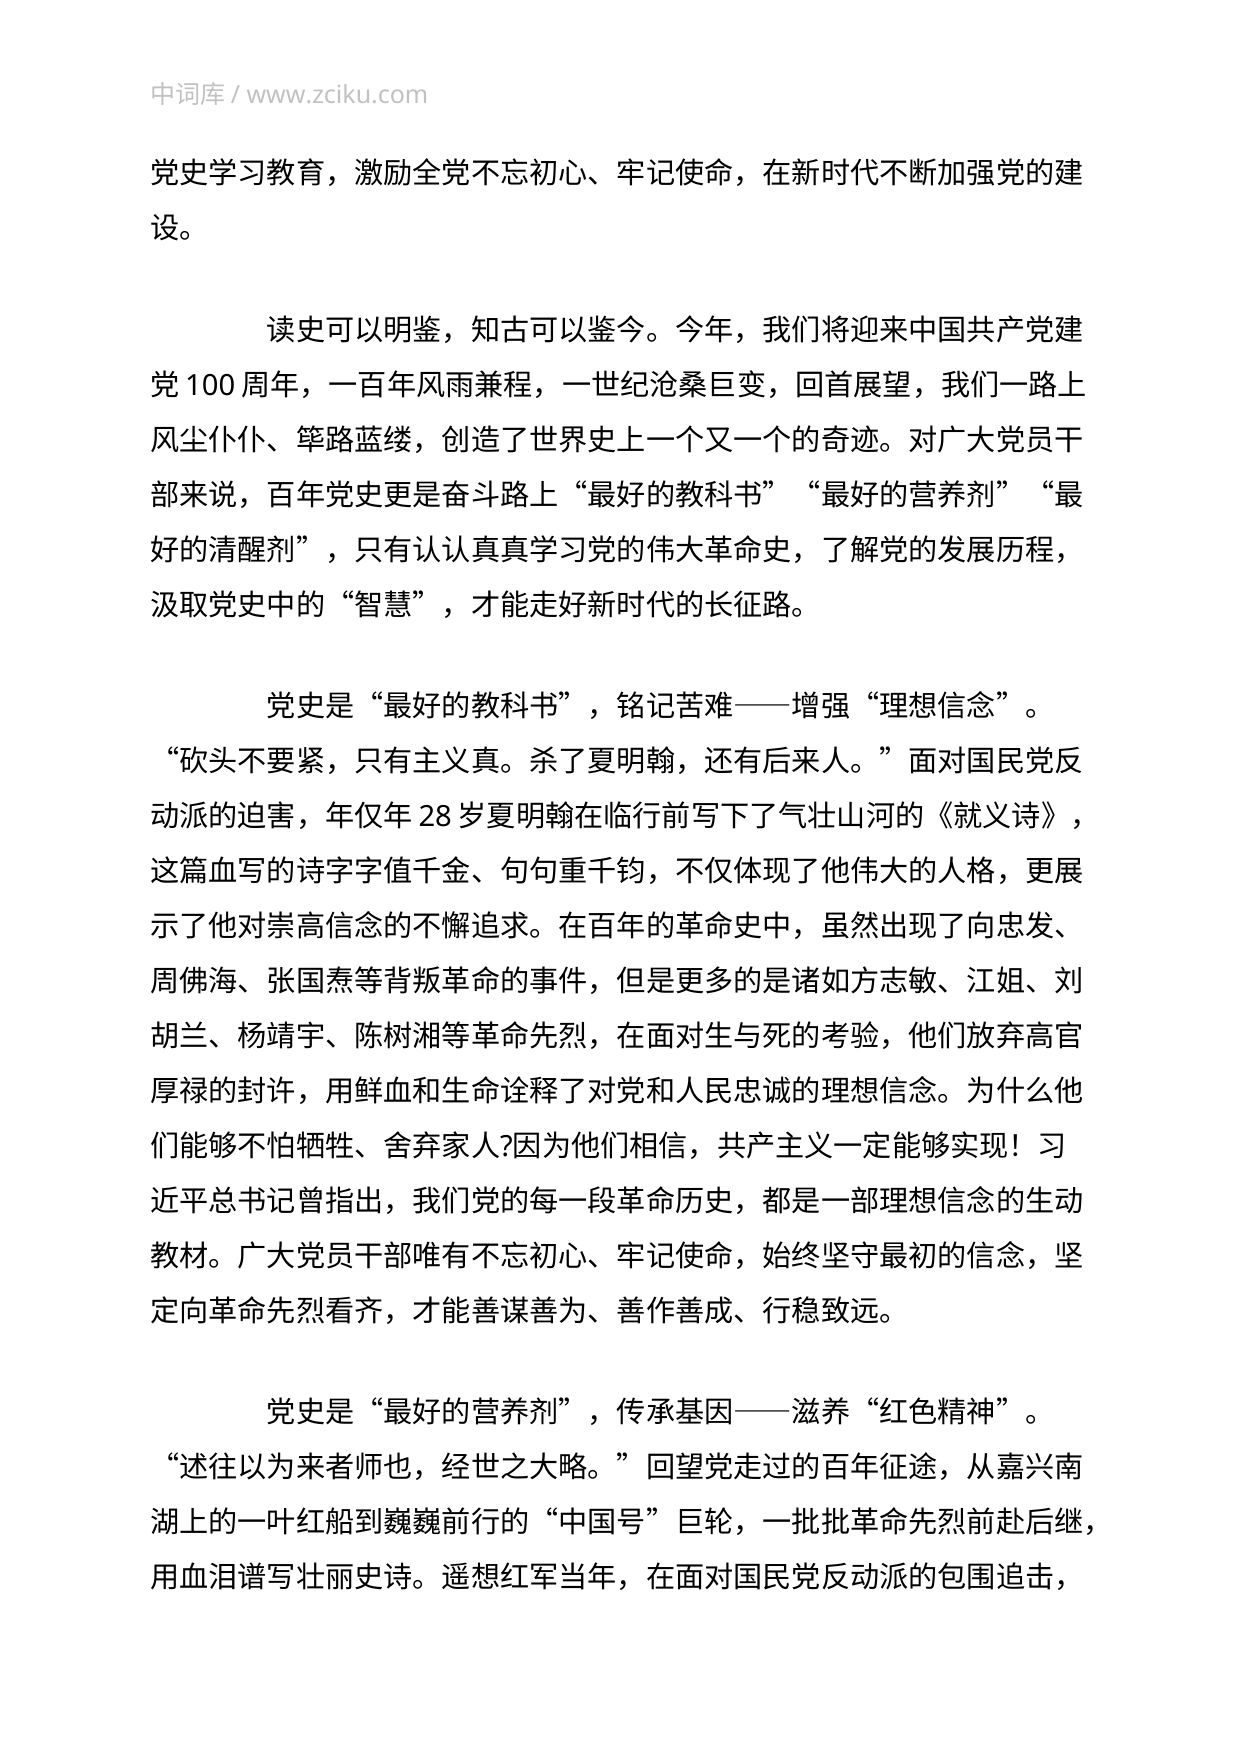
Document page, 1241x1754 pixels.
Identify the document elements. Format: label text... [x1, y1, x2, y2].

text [150, 150, 1090, 247]
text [150, 1389, 1090, 1596]
text 读史可以明鉴，知古可以鉴今。今年，我们将迎来中国共产党建党100周年，一百年风雨兼程，一世纪沧桑巨变，回首展望，我们一路上风尘仆仆、筚路蓝缕，创造了世界史上一个又一个的奇迹。对广大党员干部来说，百年党史更是奋斗路上“最好的教科书”“最好的营养剂”“最好的清醒剂”，只有认认真真学习党的伟大革命史，了解党的发展历程，汲取党史中的“智慧”，才能走好新时代的长征路。 [150, 307, 1090, 623]
text 党史是“最好的教科书”，铭记苦难——增强“理想信念”。“砍头不要紧，只有主义真。杀了夏明翰，还有后来人。”面对国民党反动派的迫害，年仅年28岁夏明翰在临行前写下了气壮山河的《就义诗》，这篇血写的诗字字值千金、句句重千钧，不仅体现了他伟大的人格，更展示了他对崇高信念的不懈追求。在百年的革命史中，虽然出现了向忠发、周佛海、张国焘等背叛革命的事件，但是更多的是诸如方志敏、江姐、刘胡兰、杨靖宇、陈树湘等革命先烈，在面对生与死的考验，他们放弃高官厚禄的封许，用鲜血和生命诠释了对党和人民忠诚的理想信念。为什么他们能够不怕牺牲、舍弃家人?因为他们相信，共产主义一定能够实现！习近平总书记曾指出，我们党的每一段革命历史，都是一部理想信念的生动教材。广大党员干部唯有不忘初心、牢记使命，始终坚守最初的信念，坚定向革命先烈看齐，才能善谋善为、善作善成、行稳致远。 [150, 683, 1090, 1329]
